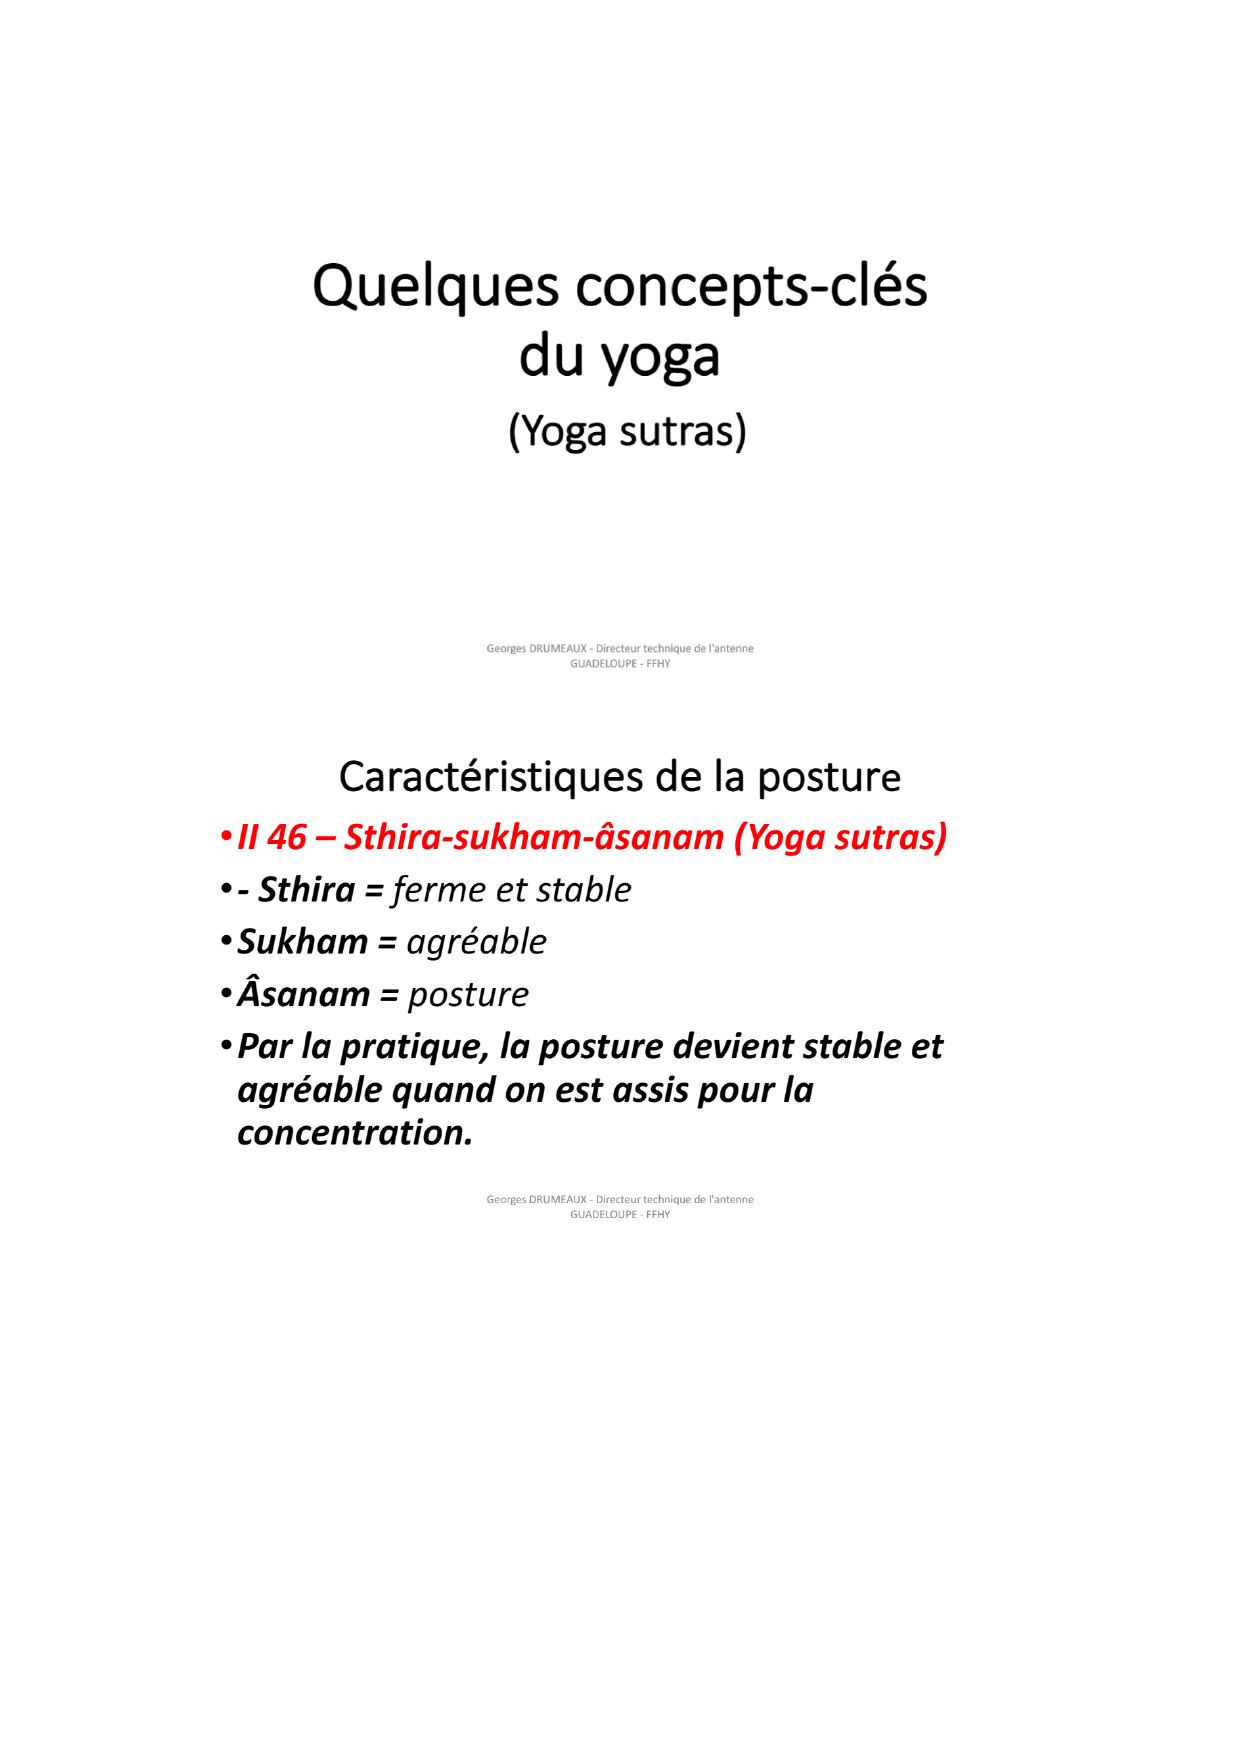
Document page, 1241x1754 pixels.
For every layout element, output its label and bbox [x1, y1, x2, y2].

picture [147, 698, 1093, 1231]
picture [147, 147, 1093, 680]
